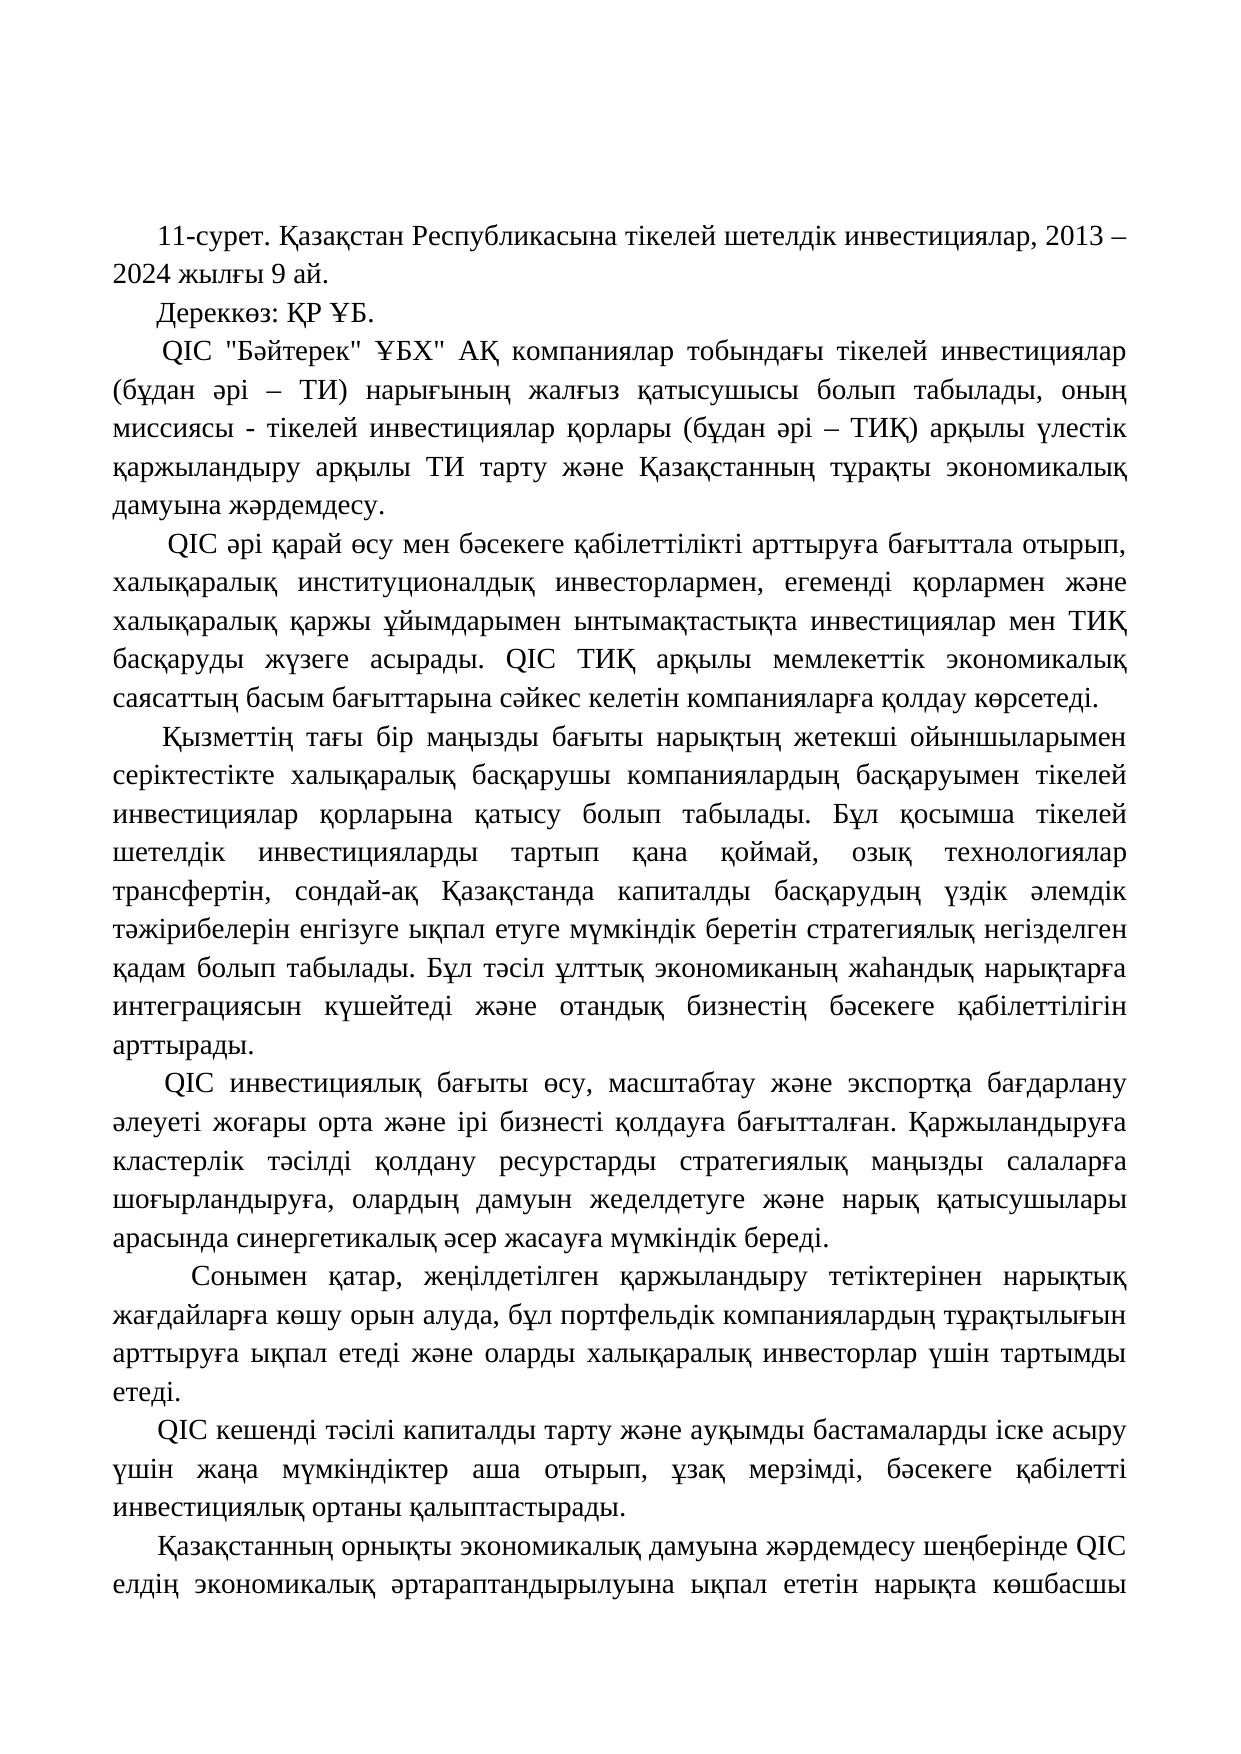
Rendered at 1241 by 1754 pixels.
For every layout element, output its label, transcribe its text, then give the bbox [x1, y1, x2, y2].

text QIC инвестициялық бағыты өсу, масштабтау және экспортқа бағдарлану әлеуеті жоғары орта және ірі бизнесті қолдауға бағытталған. Қаржыландыруға кластерлік тәсілді қолдану ресурстарды стратегиялық маңызды салаларға шоғырландыруға, олардың дамуын жеделдетуге және нарық қатысушылары арасында синергетикалық әсер жасауға мүмкіндік береді. [112, 1066, 1128, 1253]
text Сонымен қатар, жеңілдетілген қаржыландыру тетіктерінен нарықтық жағдайларға көшу орын алуда, бұл портфельдік компаниялардың тұрақтылығын арттыруға ықпал етеді және оларды халықаралық инвесторлар үшін тартымды етеді. [112, 1258, 1128, 1407]
text Қызметтің тағы бір маңызды бағыты нарықтың жетекші ойыншыларымен серіктестікте халықаралық басқарушы компаниялардың басқаруымен тікелей инвестициялар қорларына қатысу болып табылады. Бұл қосымша тікелей шетелдік инвестицияларды тартып қана қоймай, озық технологиялар трансфертін, сондай-ақ Қазақстанда капиталды басқарудың үздік әлемдік тәжірибелерін енгізуге ықпал етуге мүмкіндік беретін стратегиялық негізделген қадам болып табылады. Бұл тәсіл ұлттық экономиканың жаһандық нарықтарға интеграциясын күшейтеді және отандық бизнестің бәсекеге қабілеттілігін арттырады. [112, 719, 1128, 1061]
text QIC "Бәйтерек" ҰБХ" АҚ компаниялар тобындағы тікелей инвестициялар (бұдан әрі – ТИ) нарығының жалғыз қатысушысы болып табылады, оның миссиясы - тікелей инвестициялар қорлары (бұдан әрі – ТИҚ) арқылы үлестік қаржыландыру арқылы ТИ тарту және Қазақстанның тұрақты экономикалық дамуына жәрдемдесу. [112, 333, 1128, 521]
text 11-сурет. Қазақстан Республикасына тікелей шетелдік инвестициялар, 2013 – 2024 жылғы 9 ай. [112, 218, 1128, 290]
text QIC әрі қарай өсу мен бәсекеге қабілеттілікті арттыруға бағыттала отырып, халықаралық институционалдық инвесторлармен, егеменді қорлармен және халықаралық қаржы ұйымдарымен ынтымақтастықта инвестициялар мен ТИҚ басқаруды жүзеге асырады. QІС ТИҚ арқылы мемлекеттік экономикалық саясаттың басым бағыттарына сәйкес келетін компанияларға қолдау көрсетеді. [112, 526, 1128, 714]
text QIC кешенді тәсілі капиталды тарту және ауқымды бастамаларды іске асыру үшін жаңа мүмкіндіктер аша отырып, ұзақ мерзімді, бәсекеге қабілетті инвестициялық ортаны қалыптастырады. [112, 1412, 1128, 1523]
text Дереккөз: ҚР ҰБ. [112, 295, 1128, 328]
